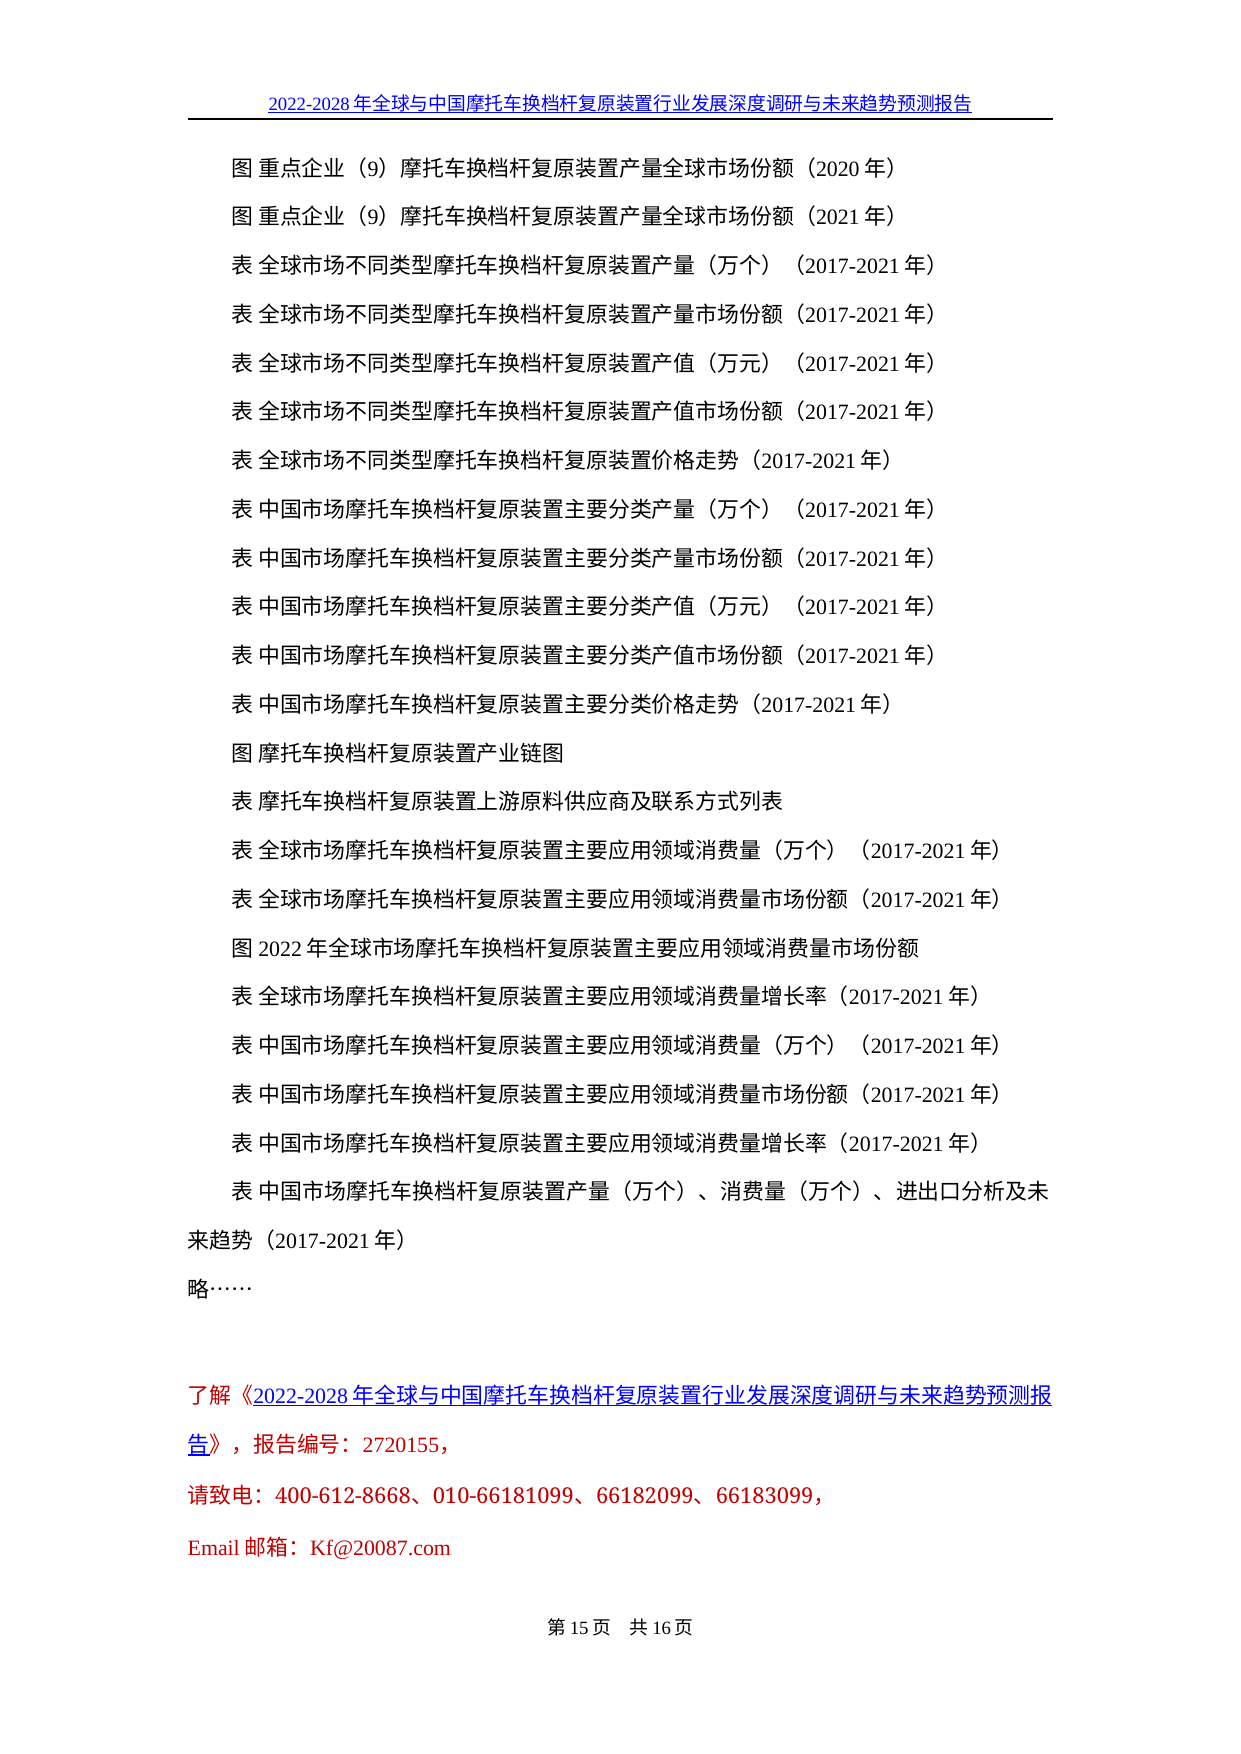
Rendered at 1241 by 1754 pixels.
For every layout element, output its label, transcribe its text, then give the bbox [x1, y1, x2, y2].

text 请致电：400-612-8668、010-66181099、66182099、66183099， [187, 1478, 1053, 1511]
text 了解《2022-2028年全球与中国摩托车换档杆复原装置行业发展深度调研与未来趋势预测报告》，报告编号：2720155， [187, 1378, 1053, 1459]
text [187, 150, 1053, 1304]
text Email邮箱：Kf@20087.com [187, 1530, 1053, 1562]
